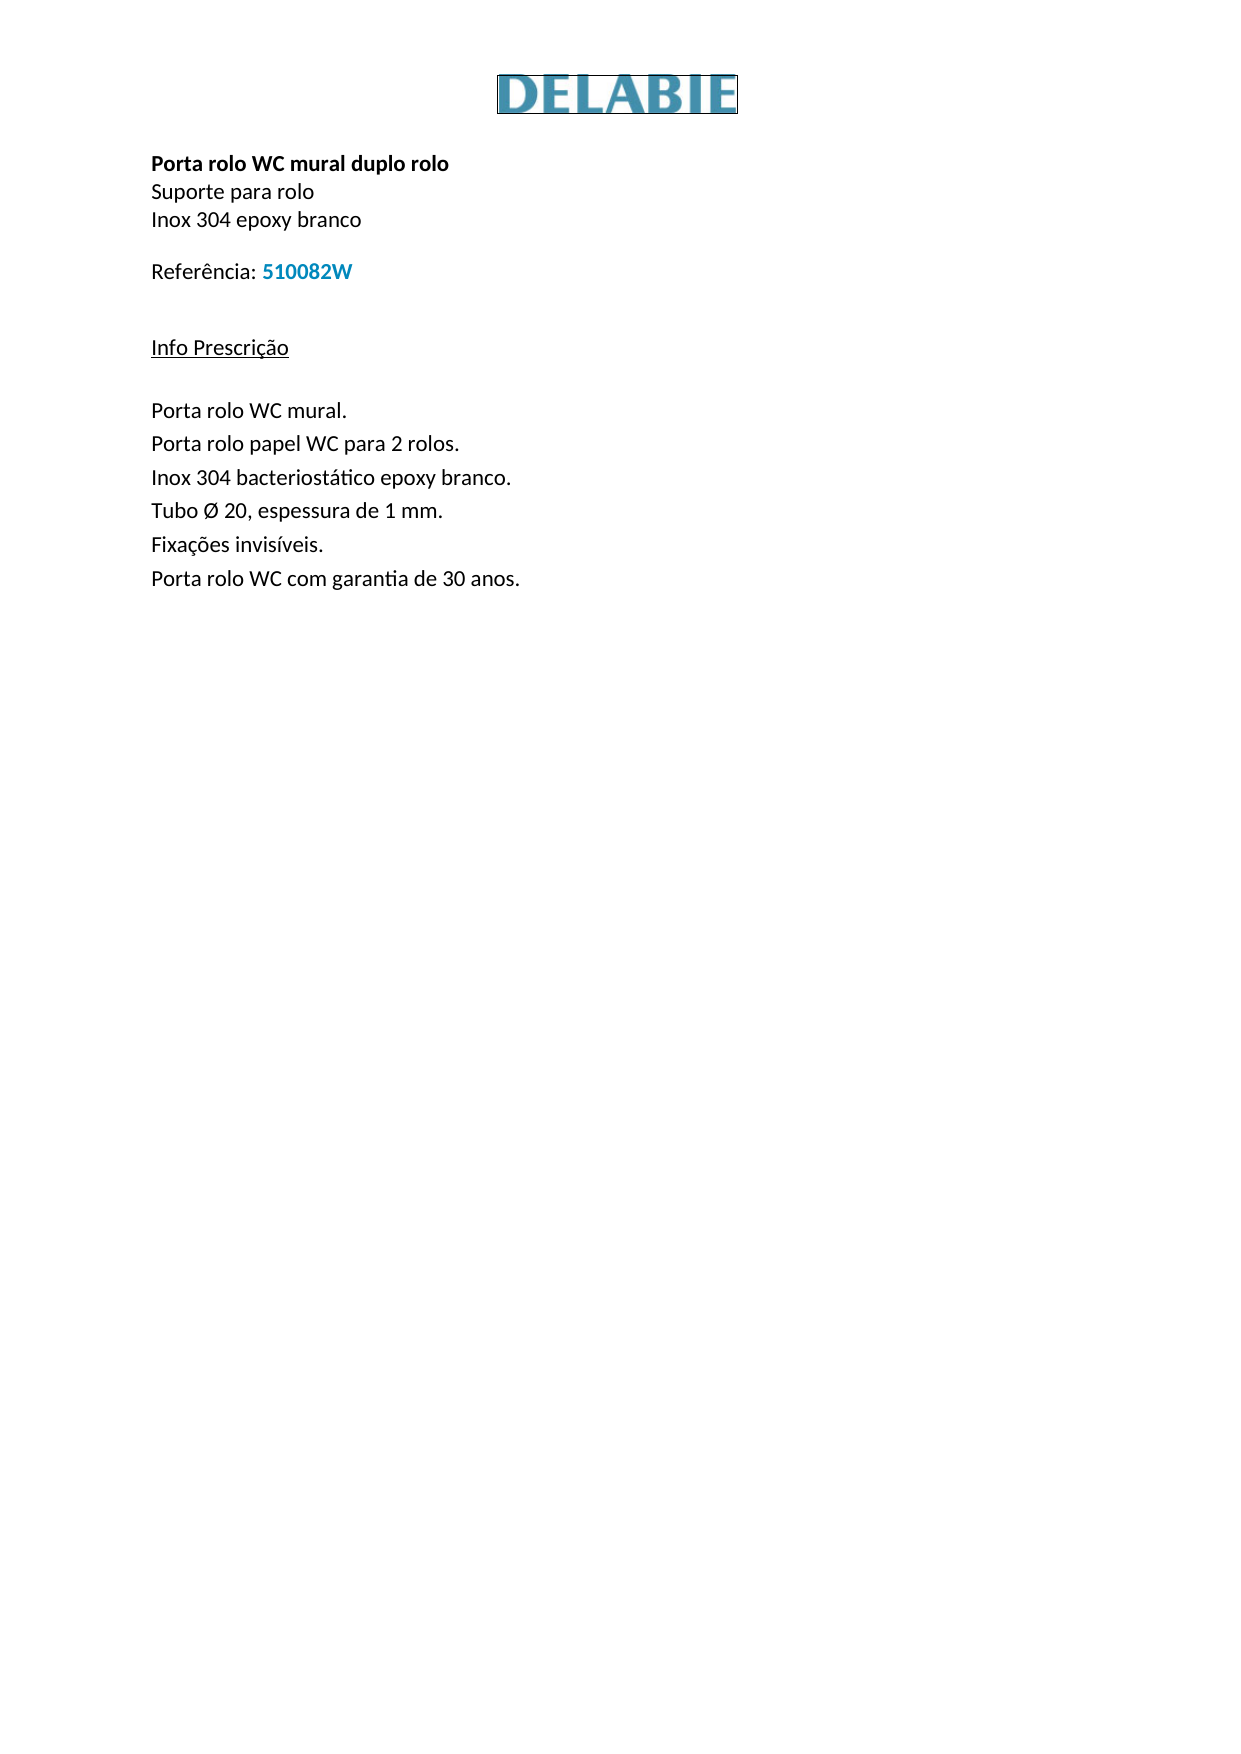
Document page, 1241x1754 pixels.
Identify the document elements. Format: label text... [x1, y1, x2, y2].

text Porta rolo WC mural. [151, 396, 1084, 424]
picture [498, 76, 737, 113]
text Suporte para rolo [151, 177, 1084, 205]
text Info Prescrição [151, 333, 1084, 361]
text Inox 304 bacteriostático epoxy branco. [151, 463, 1084, 491]
text Porta rolo WC com garantia de 30 anos. [151, 564, 1084, 592]
text Tubo Ø 20, espessura de 1 mm. [151, 497, 1084, 525]
text Porta rolo papel WC para 2 rolos. [151, 429, 1084, 458]
text Inox 304 epoxy branco [151, 205, 1084, 233]
text Fixações invisíveis. [151, 530, 1084, 558]
text Porta rolo WC mural duplo rolo [151, 149, 1084, 177]
text Referência: 510082W [151, 257, 1084, 285]
